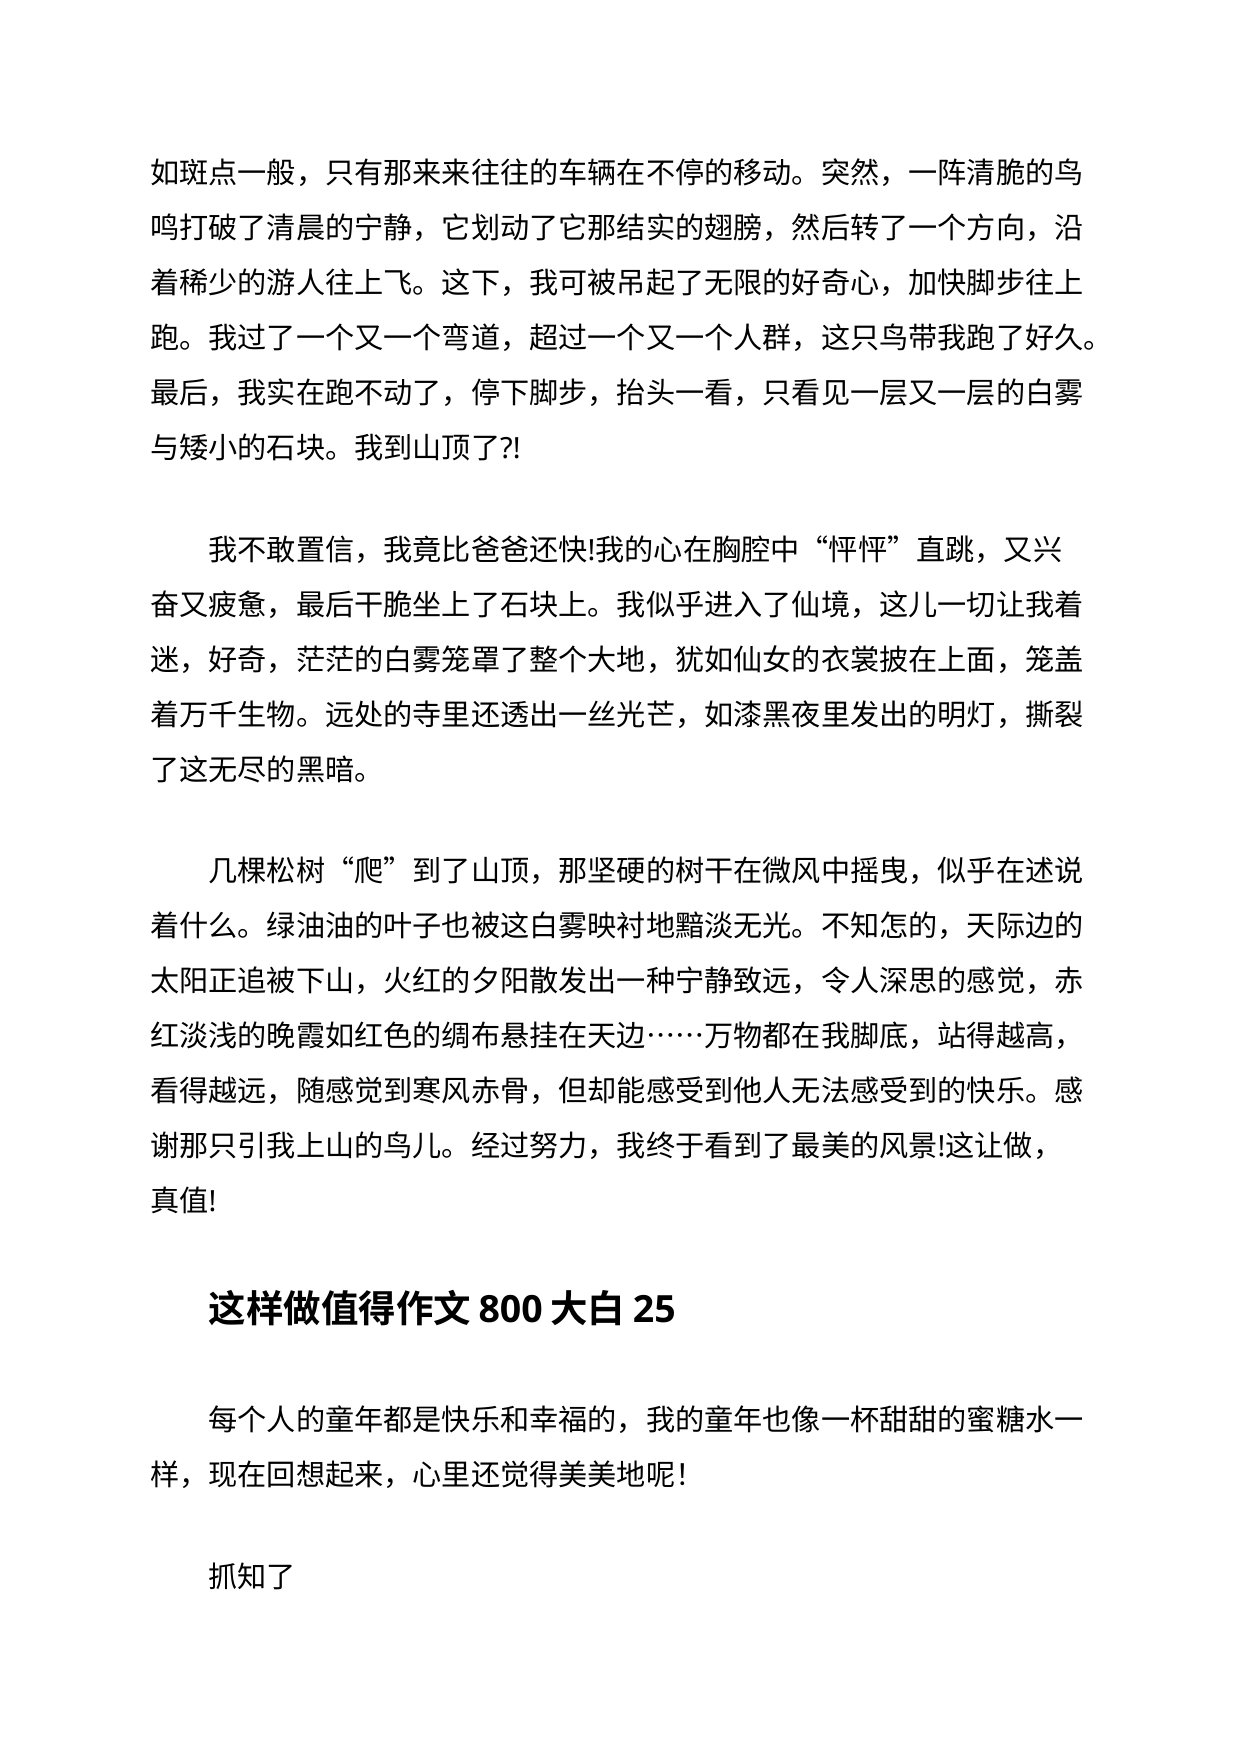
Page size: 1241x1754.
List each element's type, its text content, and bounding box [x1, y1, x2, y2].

text 抓知了 [150, 1554, 1090, 1596]
text 我不敢置信，我竟比爸爸还快!我的心在胸腔中“怦怦”直跳，又兴奋又疲惫，最后干脆坐上了石块上。我似乎进入了仙境，这儿一切让我着迷，好奇，茫茫的白雾笼罩了整个大地，犹如仙女的衣裳披在上面，笼盖着万千生物。远处的寺里还透出一丝光芒，如漆黑夜里发出的明灯，撕裂了这无尽的黑暗。 [150, 526, 1090, 788]
text 每个人的童年都是快乐和幸福的，我的童年也像一杯甜甜的蜜糖水一样，现在回想起来，心里还觉得美美地呢！ [150, 1397, 1090, 1494]
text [150, 150, 1090, 467]
text 几棵松树“爬”到了山顶，那坚硬的树干在微风中摇曳，似乎在述说着什么。绿油油的叶子也被这白雾映衬地黯淡无光。不知怎的，天际边的太阳正追被下山，火红的夕阳散发出一种宁静致远，令人深思的感觉，赤红淡浅的晚霞如红色的绸布悬挂在天边……万物都在我脚底，站得越高，看得越远，随感觉到寒风赤骨，但却能感受到他人无法感受到的快乐。感谢那只引我上山的鸟儿。经过努力，我终于看到了最美的风景!这让做，真值! [150, 848, 1090, 1220]
text 这样做值得作文800大白25 [150, 1279, 1090, 1334]
